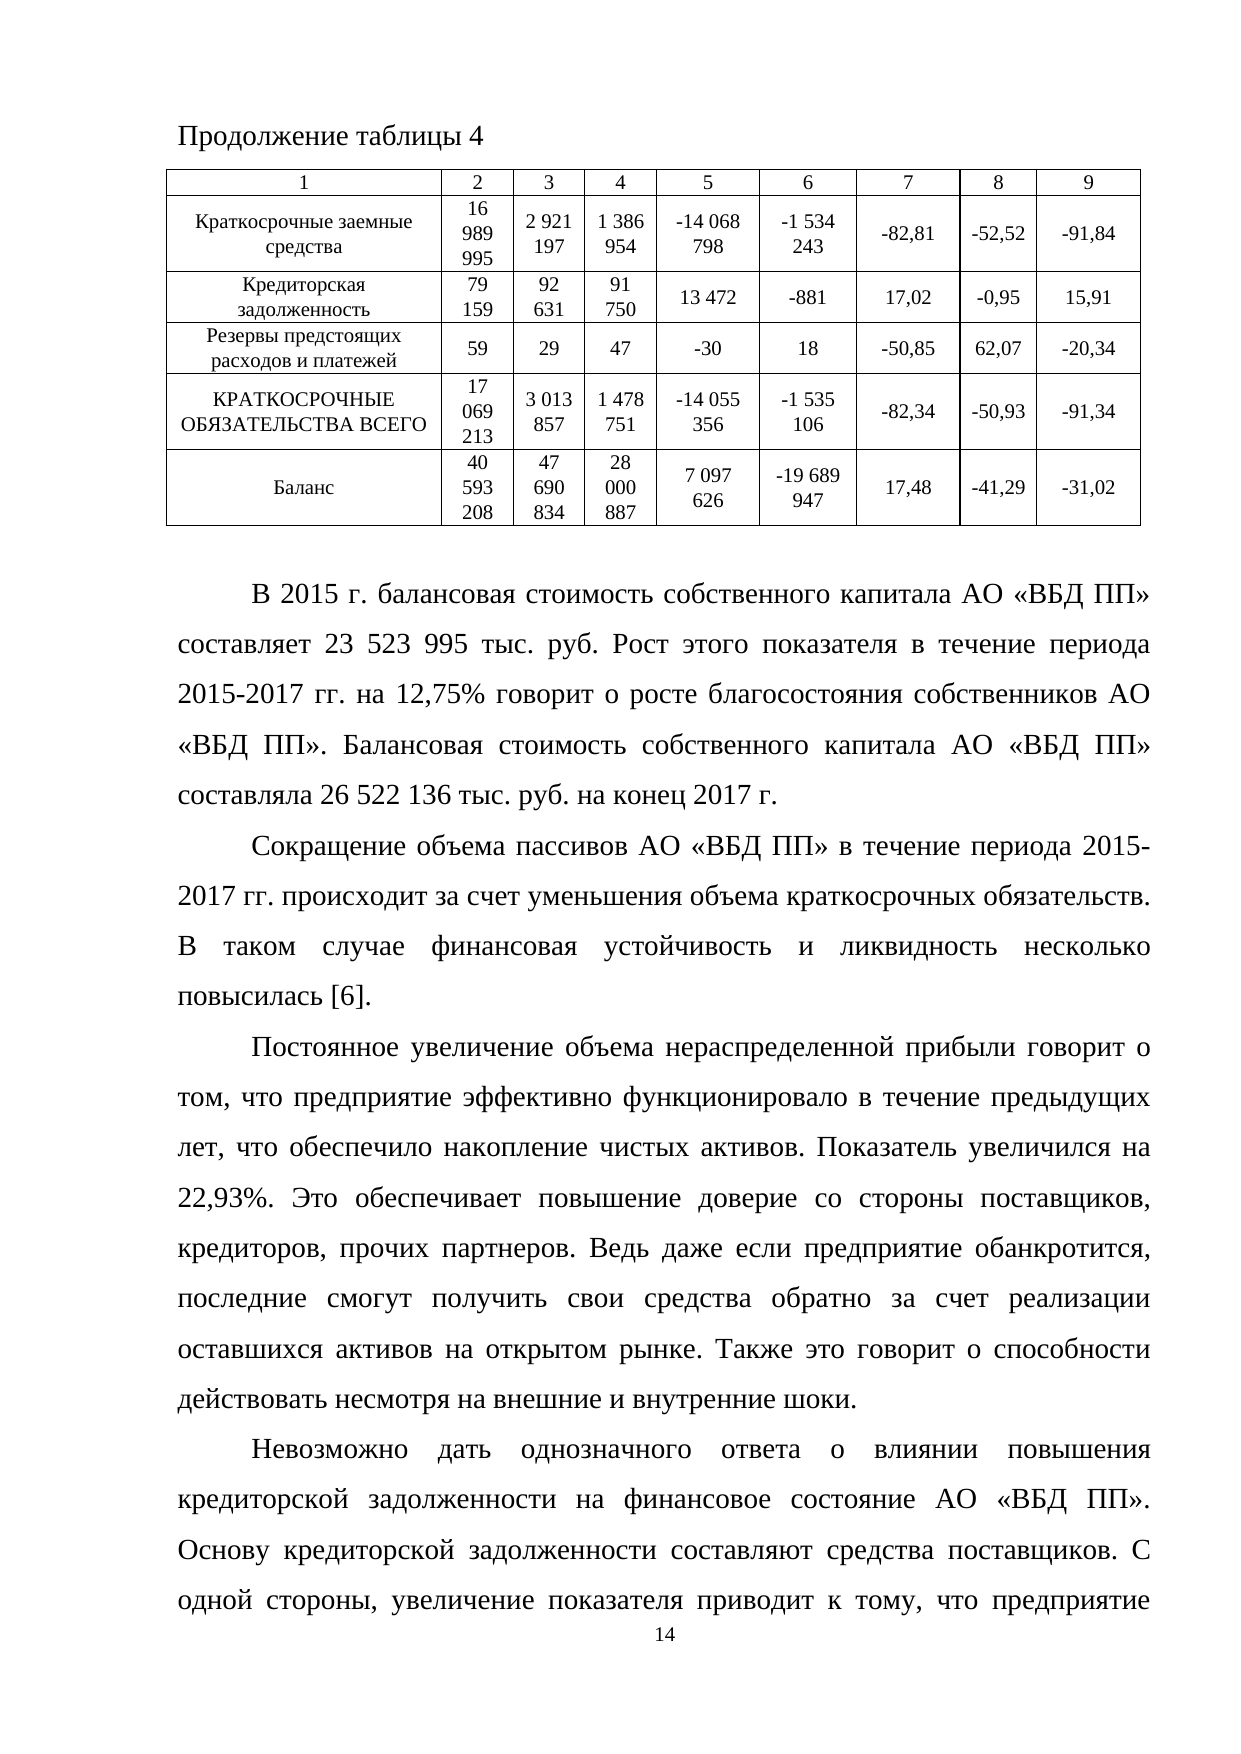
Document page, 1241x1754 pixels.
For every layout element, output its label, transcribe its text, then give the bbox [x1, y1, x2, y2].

table_cell -91,34 [1037, 374, 1140, 449]
table_header 5 [657, 170, 759, 194]
table_cell 17,48 [857, 450, 959, 525]
table_header 1 [167, 170, 441, 194]
table_cell -881 [760, 272, 856, 322]
table_cell Краткосрочные заемные средства [167, 196, 441, 271]
table_cell 16 989 995 [442, 196, 513, 271]
table_cell -14 068 798 [657, 196, 759, 271]
table_cell -52,52 [961, 196, 1036, 271]
table_header 4 [585, 170, 656, 194]
table_header 2 [442, 170, 513, 194]
table_header 8 [961, 170, 1036, 194]
table_cell -91,84 [1037, 196, 1140, 271]
table_cell -82,81 [857, 196, 959, 271]
table_cell 28 000 887 [585, 450, 656, 525]
table_header 6 [760, 170, 856, 194]
table_cell -50,85 [857, 323, 959, 373]
table_cell -41,29 [961, 450, 1036, 525]
table_header 3 [514, 170, 584, 194]
table_cell -31,02 [1037, 450, 1140, 525]
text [177, 1431, 1152, 1616]
table_cell -50,93 [961, 374, 1036, 449]
table_cell Резервы предстоящих расходов и платежей [167, 323, 441, 373]
table_cell 3 013 857 [514, 374, 584, 449]
table_cell КРАТКОСРОЧНЫЕ ОБЯЗАТЕЛЬСТВА ВСЕГО [167, 374, 441, 449]
table_cell 47 690 834 [514, 450, 584, 525]
table_cell 15,91 [1037, 272, 1140, 322]
table_cell 17,02 [857, 272, 959, 322]
table_cell 59 [442, 323, 513, 373]
table_cell 29 [514, 323, 584, 373]
table_cell -1 535 106 [760, 374, 856, 449]
table_cell Кредиторская задолженность [167, 272, 441, 322]
table_cell -0,95 [961, 272, 1036, 322]
table_cell 17 069 213 [442, 374, 513, 449]
table_cell -1 534 243 [760, 196, 856, 271]
table_cell 91 750 [585, 272, 656, 322]
table_cell 7 097 626 [657, 450, 759, 525]
table_cell 40 593 208 [442, 450, 513, 525]
text В 2015 г. балансовая стоимость собственного капитала АО «ВБД ПП» составляет 23 523 995 тыс. руб. Рост этого показателя в течение периода 2015-2017 гг. на 12,75% говорит о росте благосостояния собственников АО «ВБД ПП». Балансовая стоимость собственного капитала АО «ВБД ПП» составляла 26 522 136 тыс. руб. на конец 2017 г. [177, 576, 1152, 811]
table_cell -30 [657, 323, 759, 373]
table_cell 2 921 197 [514, 196, 584, 271]
table_cell 1 478 751 [585, 374, 656, 449]
table_header 9 [1037, 170, 1140, 194]
table_cell -14 055 356 [657, 374, 759, 449]
table_cell 18 [760, 323, 856, 373]
text Сокращение объема пассивов АО «ВБД ПП» в течение периода 2015-2017 гг. происходит за счет уменьшения объема краткосрочных обязательств. В таком случае финансовая устойчивость и ликвидность несколько повысилась [6]. [177, 828, 1152, 1012]
table_cell 1 386 954 [585, 196, 656, 271]
table_cell Баланс [167, 450, 441, 525]
table_cell 62,07 [961, 323, 1036, 373]
text Постоянное увеличение объема нераспределенной прибыли говорит о том, что предприятие эффективно функционировало в течение предыдущих лет, что обеспечило накопление чистых активов. Показатель увеличился на 22,93%. Это обеспечивает повышение доверие со стороны поставщиков, кредиторов, прочих партнеров. Ведь даже если предприятие обанкротится, последние смогут получить свои средства обратно за счет реализации оставшихся активов на открытом рынке. Также это говорит о способности действовать несмотря на внешние и внутренние шоки. [177, 1029, 1152, 1414]
table_cell 92 631 [514, 272, 584, 322]
text Продолжение таблицы 4 [177, 118, 1152, 152]
table_cell -19 689 947 [760, 450, 856, 525]
table_cell -82,34 [857, 374, 959, 449]
table_cell 13 472 [657, 272, 759, 322]
table_header 7 [857, 170, 959, 194]
table_cell 79 159 [442, 272, 513, 322]
table_cell 47 [585, 323, 656, 373]
table_cell -20,34 [1037, 323, 1140, 373]
